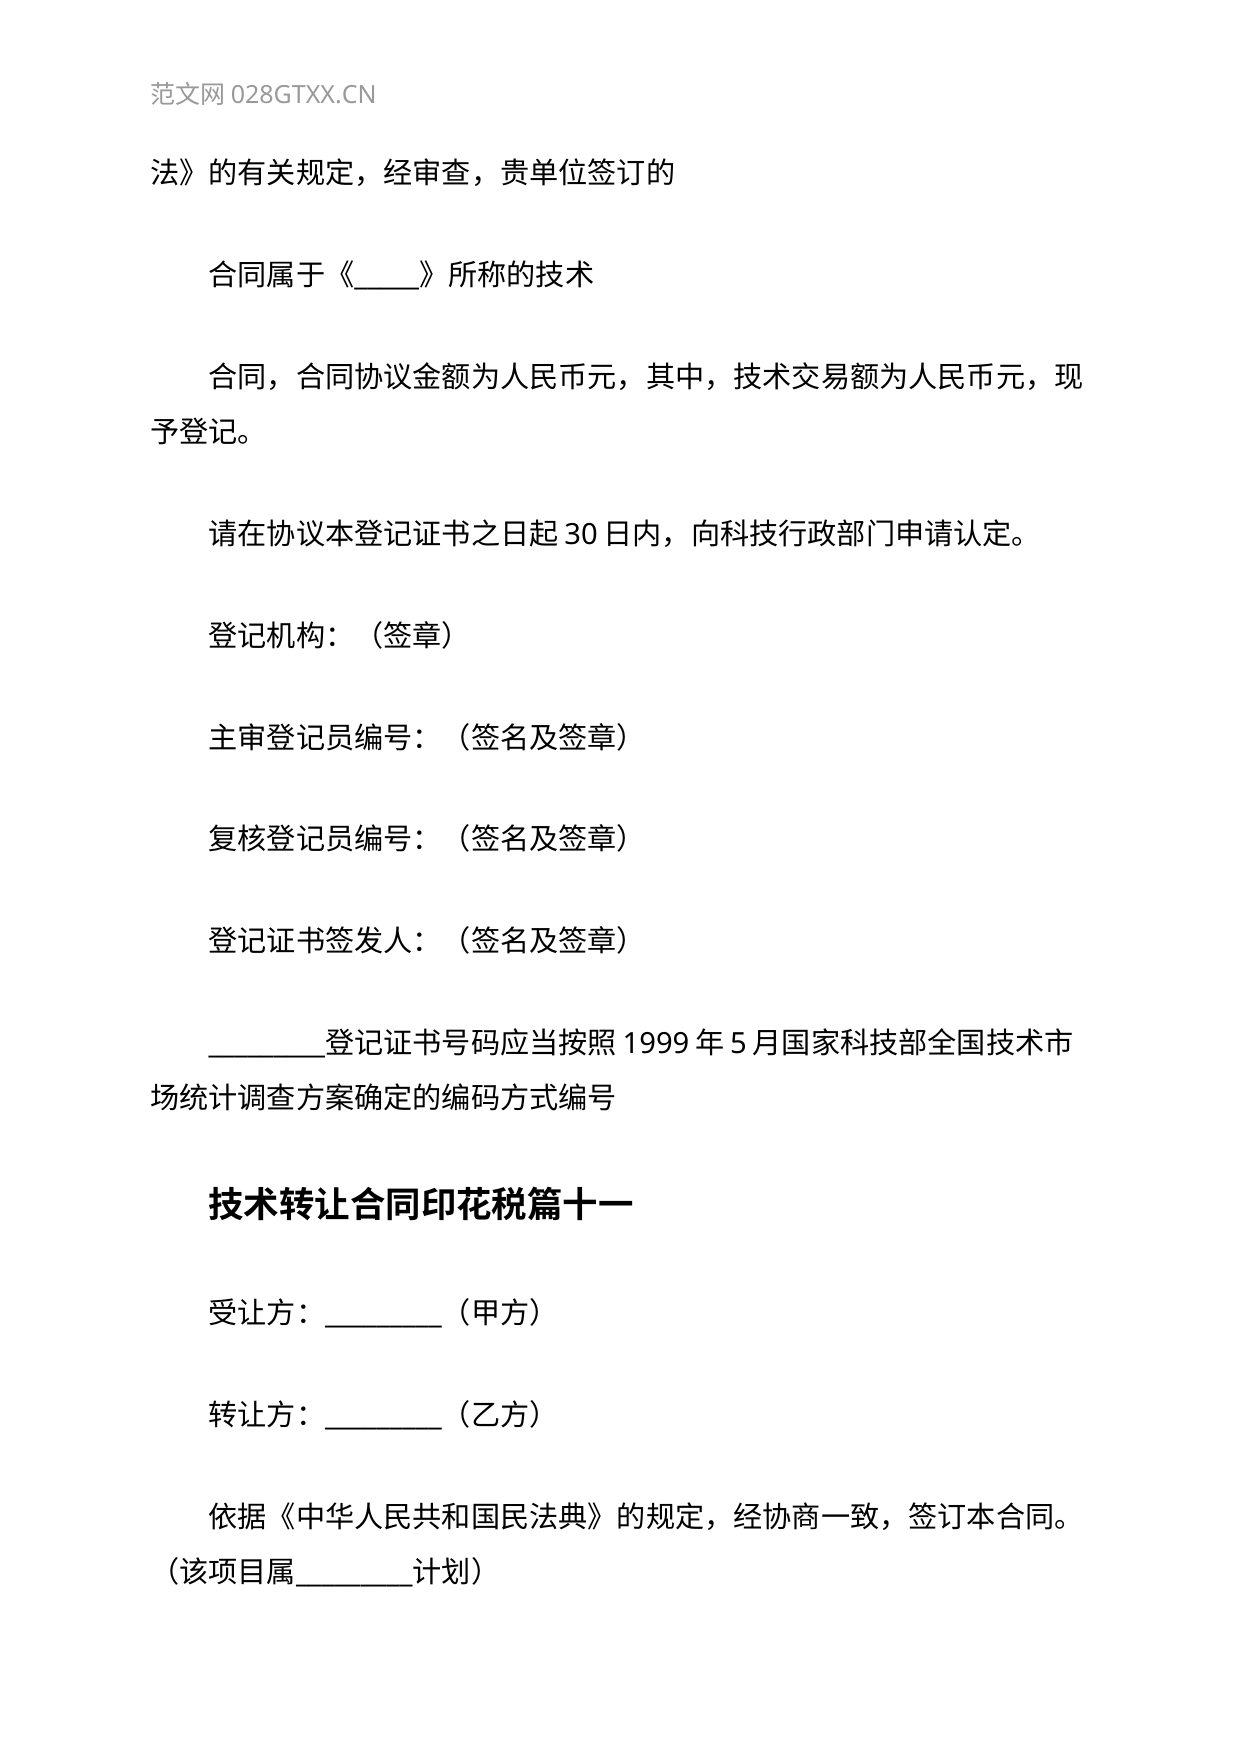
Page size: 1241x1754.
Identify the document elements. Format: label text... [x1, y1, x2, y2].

text 复核登记员编号：（签名及签章） [150, 816, 1090, 858]
text _________登记证书号码应当按照1999年5月国家科技部全国技术市场统计调查方案确定的编码方式编号 [150, 1019, 1090, 1117]
text 依据《中华人民共和国民法典》的规定，经协商一致，签订本合同。（该项目属_________计划） [150, 1494, 1090, 1591]
text 登记证书签发人：（签名及签章） [150, 918, 1090, 960]
text 受让方：_________（甲方） [150, 1290, 1090, 1332]
text 转让方：_________（乙方） [150, 1392, 1090, 1434]
text 请在协议本登记证书之日起30日内，向科技行政部门申请认定。 [150, 510, 1090, 553]
text 登记机构：（签章） [150, 612, 1090, 655]
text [150, 150, 1090, 192]
text 合同，合同协议金额为人民币元，其中，技术交易额为人民币元，现予登记。 [150, 354, 1090, 451]
text 技术转让合同印花税篇十一 [150, 1176, 1090, 1227]
text 合同属于《_____》所称的技术 [150, 252, 1090, 294]
text 主审登记员编号：（签名及签章） [150, 714, 1090, 756]
